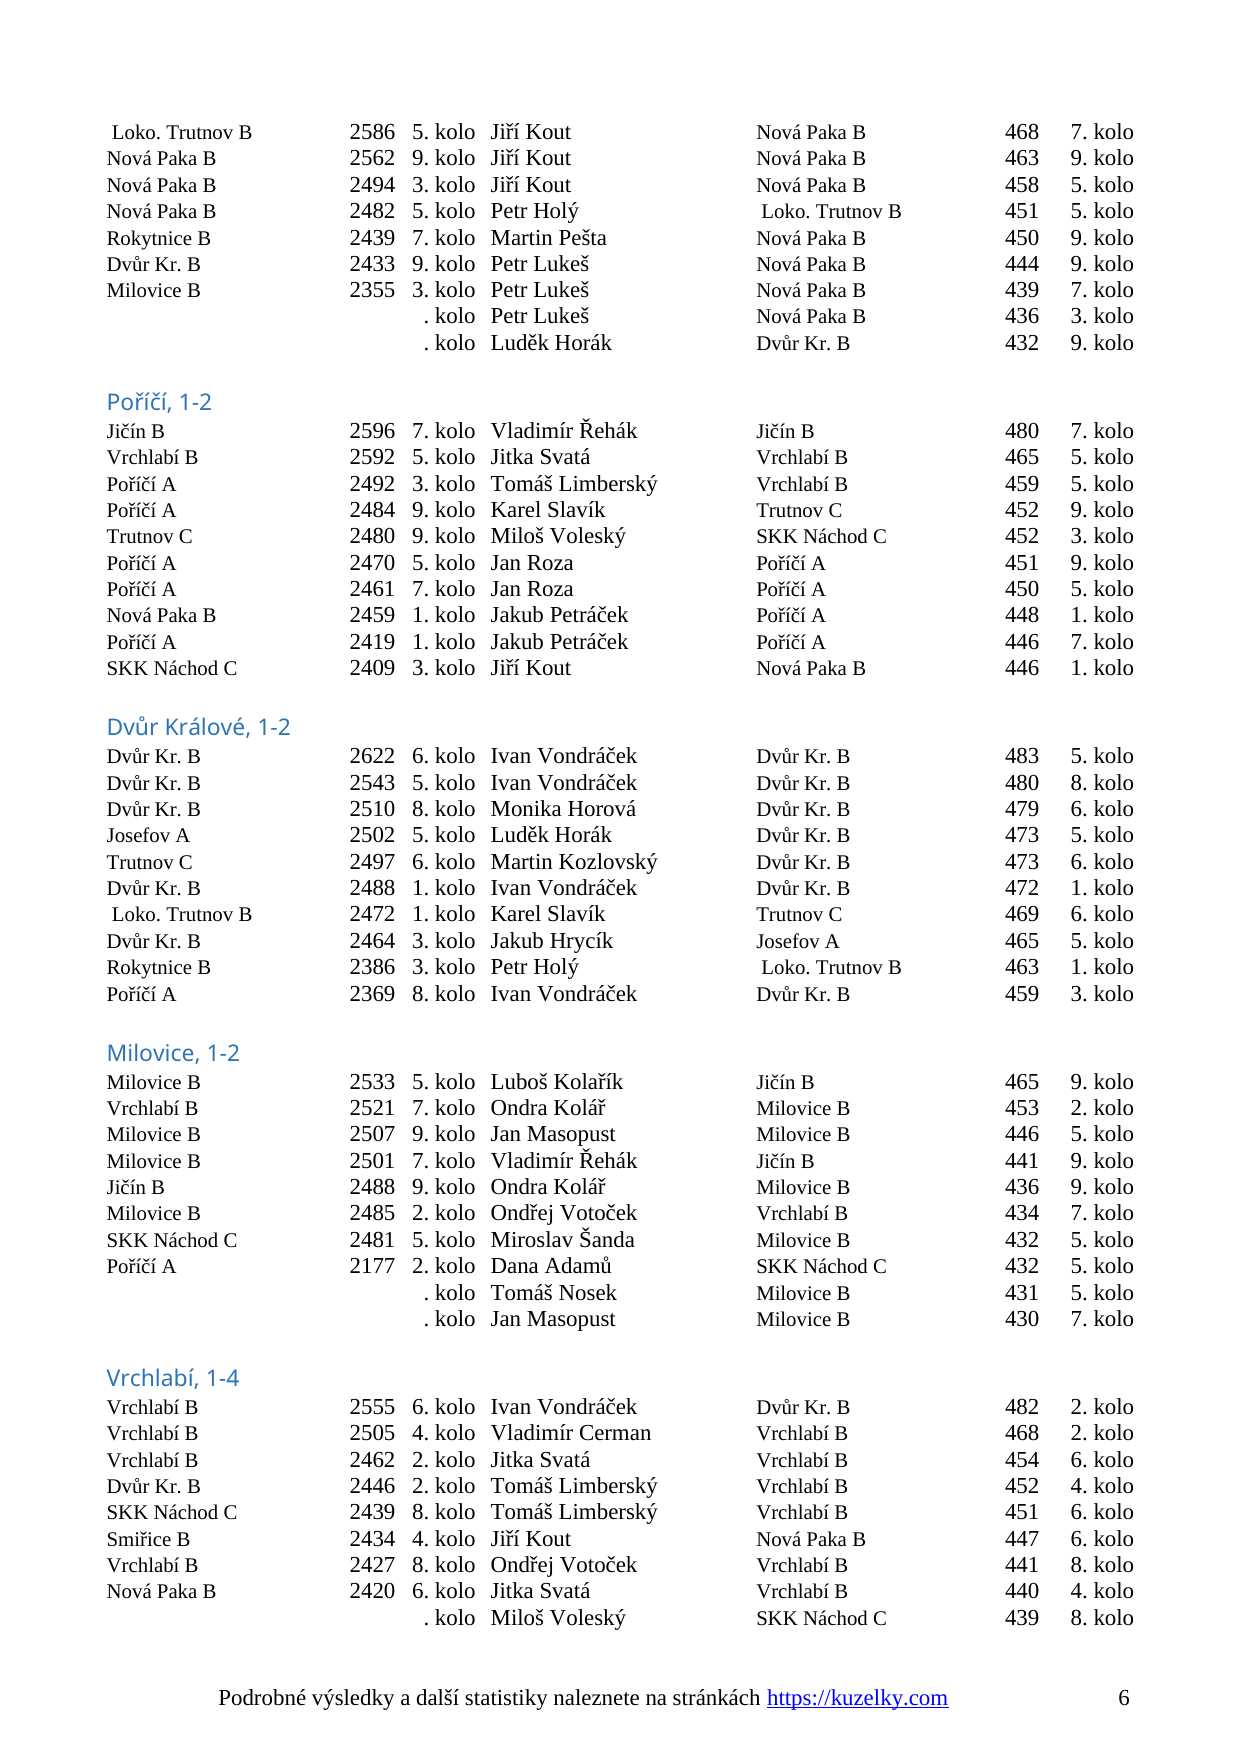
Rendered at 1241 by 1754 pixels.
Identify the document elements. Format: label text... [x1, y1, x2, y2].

text Jičín B 2488 9. kolo Ondra Kolář Milovice B 436 9. kolo [106, 1173, 1134, 1199]
text SKK Náchod C 2439 8. kolo Tomáš Limberský Vrchlabí B 451 6. kolo [106, 1498, 1134, 1525]
subtitle Poříčí, 1-2 [106, 386, 1134, 417]
text Milovice B 2501 7. kolo Vladimír Řehák Jičín B 441 9. kolo [106, 1147, 1134, 1173]
text Loko. Trutnov B 2586 5. kolo Jiří Kout Nová Paka B 468 7. kolo [106, 118, 1134, 144]
text Nová Paka B 2459 1. kolo Jakub Petráček Poříčí A 448 1. kolo [106, 602, 1134, 628]
text Milovice B 2507 9. kolo Jan Masopust Milovice B 446 5. kolo [106, 1120, 1134, 1147]
text Poříčí A 2470 5. kolo Jan Roza Poříčí A 451 9. kolo [106, 549, 1134, 575]
text . kolo Tomáš Nosek Milovice B 431 5. kolo [106, 1278, 1134, 1305]
text Smiřice B 2434 4. kolo Jiří Kout Nová Paka B 447 6. kolo [106, 1525, 1134, 1551]
text . kolo Luděk Horák Dvůr Kr. B 432 9. kolo [106, 329, 1134, 355]
text Dvůr Kr. B 2446 2. kolo Tomáš Limberský Vrchlabí B 452 4. kolo [106, 1472, 1134, 1498]
text Dvůr Kr. B 2622 6. kolo Ivan Vondráček Dvůr Kr. B 483 5. kolo [106, 742, 1134, 769]
text Poříčí A 2419 1. kolo Jakub Petráček Poříčí A 446 7. kolo [106, 628, 1134, 654]
text Trutnov C 2497 6. kolo Martin Kozlovský Dvůr Kr. B 473 6. kolo [106, 848, 1134, 874]
text Vrchlabí B 2521 7. kolo Ondra Kolář Milovice B 453 2. kolo [106, 1094, 1134, 1120]
text Poříčí A 2492 3. kolo Tomáš Limberský Vrchlabí B 459 5. kolo [106, 470, 1134, 496]
text . kolo Petr Lukeš Nová Paka B 436 3. kolo [106, 303, 1134, 329]
text Milovice B 2355 3. kolo Petr Lukeš Nová Paka B 439 7. kolo [106, 276, 1134, 303]
text Nová Paka B 2482 5. kolo Petr Holý Loko. Trutnov B 451 5. kolo [106, 197, 1134, 223]
text Milovice B 2485 2. kolo Ondřej Votoček Vrchlabí B 434 7. kolo [106, 1199, 1134, 1226]
text SKK Náchod C 2409 3. kolo Jiří Kout Nová Paka B 446 1. kolo [106, 654, 1134, 681]
text . kolo Miloš Voleský SKK Náchod C 439 8. kolo [106, 1604, 1134, 1630]
text Dvůr Kr. B 2543 5. kolo Ivan Vondráček Dvůr Kr. B 480 8. kolo [106, 769, 1134, 795]
text Josefov A 2502 5. kolo Luděk Horák Dvůr Kr. B 473 5. kolo [106, 821, 1134, 848]
text Rokytnice B 2439 7. kolo Martin Pešta Nová Paka B 450 9. kolo [106, 223, 1134, 250]
text Vrchlabí B 2505 4. kolo Vladimír Cerman Vrchlabí B 468 2. kolo [106, 1419, 1134, 1446]
text Vrchlabí B 2592 5. kolo Jitka Svatá Vrchlabí B 465 5. kolo [106, 443, 1134, 470]
text Loko. Trutnov B 2472 1. kolo Karel Slavík Trutnov C 469 6. kolo [106, 901, 1134, 927]
text Nová Paka B 2562 9. kolo Jiří Kout Nová Paka B 463 9. kolo [106, 144, 1134, 171]
text SKK Náchod C 2481 5. kolo Miroslav Šanda Milovice B 432 5. kolo [106, 1226, 1134, 1252]
text . kolo Jan Masopust Milovice B 430 7. kolo [106, 1305, 1134, 1331]
text Vrchlabí B 2427 8. kolo Ondřej Votoček Vrchlabí B 441 8. kolo [106, 1551, 1134, 1577]
text Rokytnice B 2386 3. kolo Petr Holý Loko. Trutnov B 463 1. kolo [106, 953, 1134, 979]
subtitle Dvůr Králové, 1-2 [106, 711, 1134, 742]
text Trutnov C 2480 9. kolo Miloš Voleský SKK Náchod C 452 3. kolo [106, 522, 1134, 549]
text Dvůr Kr. B 2510 8. kolo Monika Horová Dvůr Kr. B 479 6. kolo [106, 795, 1134, 821]
text Nová Paka B 2494 3. kolo Jiří Kout Nová Paka B 458 5. kolo [106, 171, 1134, 197]
text Poříčí A 2177 2. kolo Dana Adamů SKK Náchod C 432 5. kolo [106, 1252, 1134, 1278]
text Dvůr Kr. B 2488 1. kolo Ivan Vondráček Dvůr Kr. B 472 1. kolo [106, 874, 1134, 901]
subtitle Milovice, 1-2 [106, 1036, 1134, 1068]
text Milovice B 2533 5. kolo Luboš Kolařík Jičín B 465 9. kolo [106, 1068, 1134, 1094]
text Dvůr Kr. B 2464 3. kolo Jakub Hrycík Josefov A 465 5. kolo [106, 927, 1134, 953]
text Vrchlabí B 2462 2. kolo Jitka Svatá Vrchlabí B 454 6. kolo [106, 1446, 1134, 1472]
text Poříčí A 2461 7. kolo Jan Roza Poříčí A 450 5. kolo [106, 575, 1134, 602]
subtitle Vrchlabí, 1-4 [106, 1362, 1134, 1393]
text Jičín B 2596 7. kolo Vladimír Řehák Jičín B 480 7. kolo [106, 417, 1134, 443]
text Vrchlabí B 2555 6. kolo Ivan Vondráček Dvůr Kr. B 482 2. kolo [106, 1393, 1134, 1419]
text Dvůr Kr. B 2433 9. kolo Petr Lukeš Nová Paka B 444 9. kolo [106, 250, 1134, 276]
text Poříčí A 2369 8. kolo Ivan Vondráček Dvůr Kr. B 459 3. kolo [106, 979, 1134, 1006]
text Nová Paka B 2420 6. kolo Jitka Svatá Vrchlabí B 440 4. kolo [106, 1577, 1134, 1604]
text Poříčí A 2484 9. kolo Karel Slavík Trutnov C 452 9. kolo [106, 496, 1134, 522]
